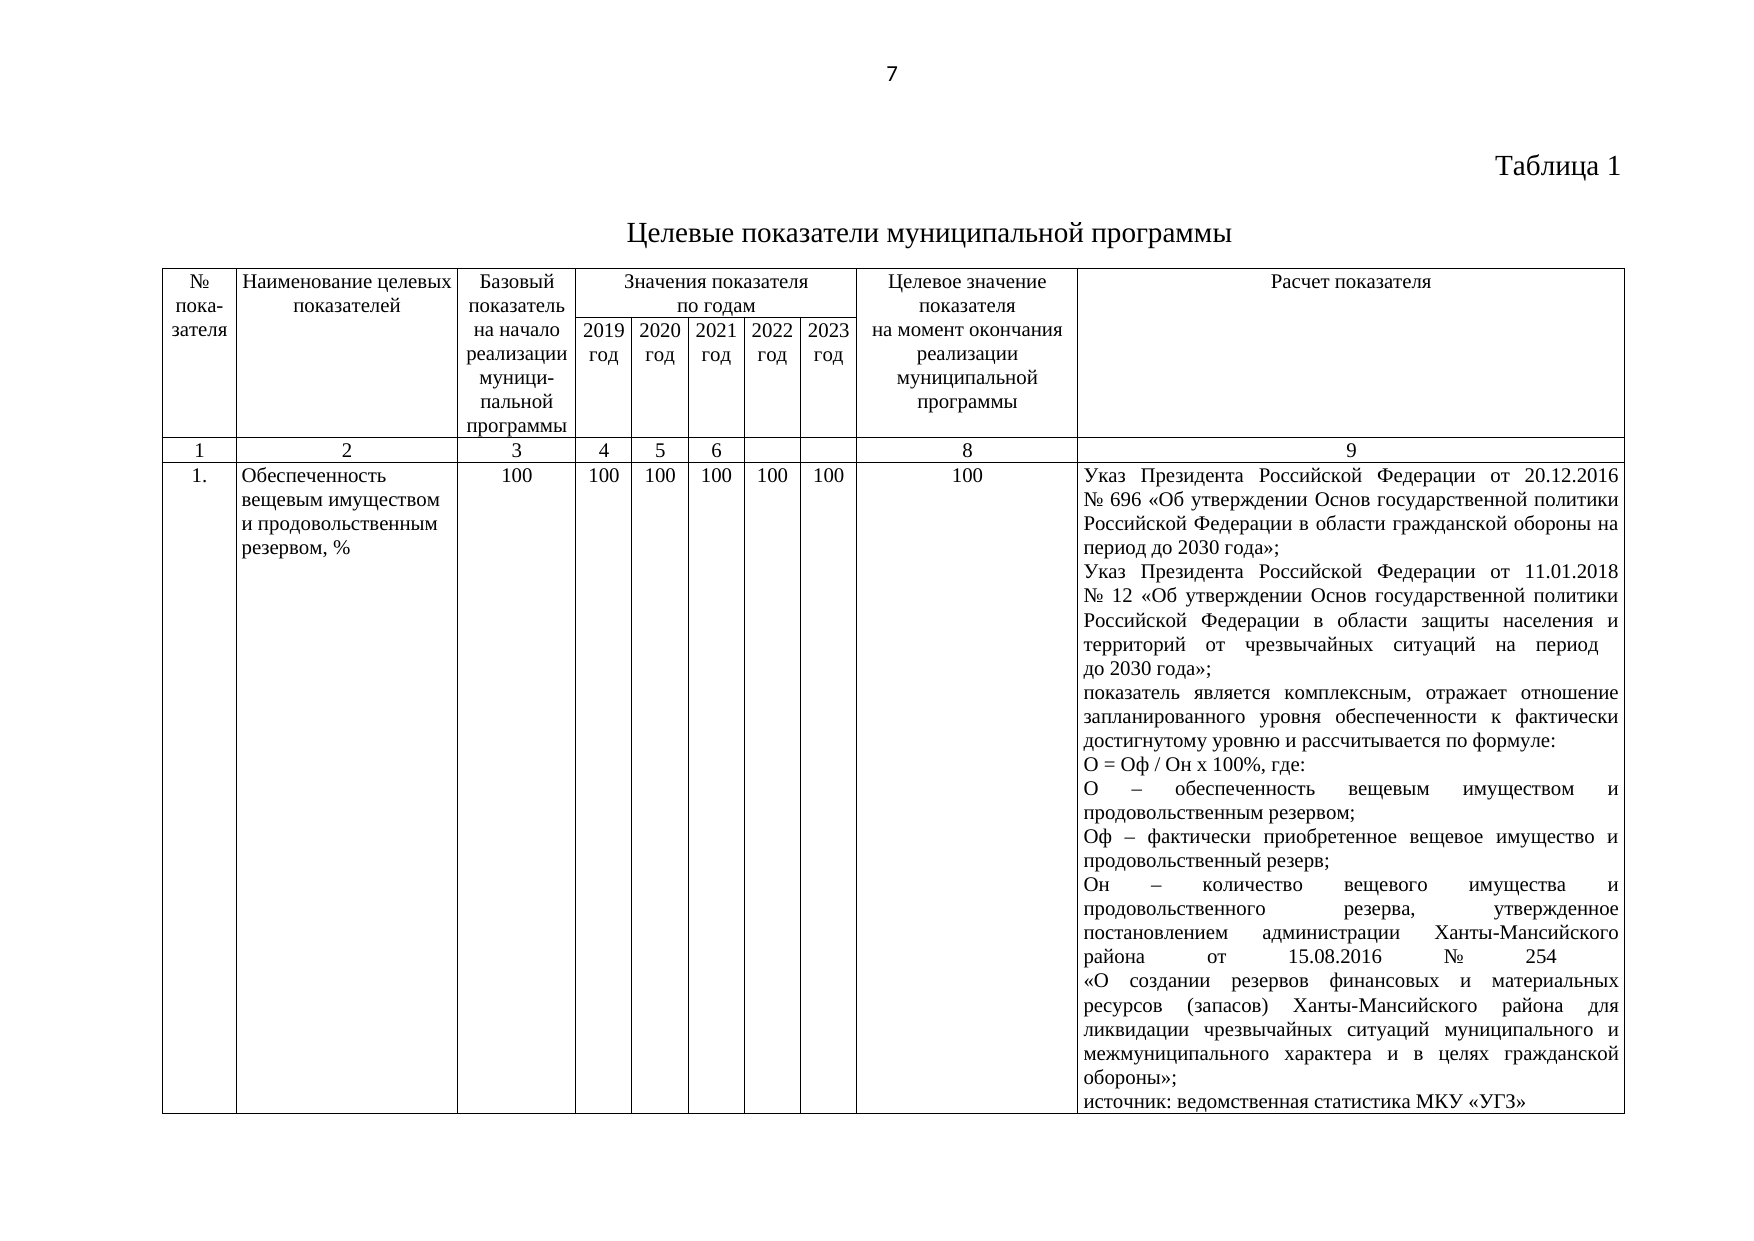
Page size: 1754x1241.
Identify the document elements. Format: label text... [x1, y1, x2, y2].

table_cell 2023 год [801, 318, 856, 437]
table_cell 2 [237, 438, 457, 462]
table_cell 1 [163, 438, 236, 462]
table_header Базовый показатель на начало реализации муници-пальной программы [458, 269, 575, 437]
table_header Наименование целевых показателей [237, 269, 457, 437]
table_header № пока-зателя [163, 269, 236, 437]
table_cell 8 [857, 438, 1077, 462]
table_cell 2020 год [632, 318, 688, 437]
table_cell 100 [857, 463, 1077, 1113]
text Целевые показатели муниципальной программы [162, 215, 1621, 248]
table_cell [745, 438, 800, 462]
table_cell 2022 год [745, 318, 800, 437]
table_cell Указ Президента Российской Федерации от 20.12.2016 № 696 «Об утверждении Основ государственной политики Российской Федерации в области гражданской обороны на период до 2030 года»; Указ Президента Российской Федерации от 11.01.2018 № 12 «Об утверждении Основ государственной политики Российской Федерации в области защиты населения и территорий от чрезвычайных ситуаций на период до 2030 года»; показатель является комплексным, отражает отношение запланированного уровня обеспеченности к фактически достигнутому уровню и рассчитывается по формуле: О = Оф / Он x 100%, где: О – обеспеченность вещевым имуществом и продовольственным резервом; Оф – фактически приобретенное вещевое имущество и продовольственный резерв; Он – количество вещевого имущества и продовольственного резерва, утвержденное постановлением администрации Ханты-Мансийского района от 15.08.2016 № 254 «О создании резервов финансовых и материальных ресурсов (запасов) Ханты-Мансийского района для ликвидации чрезвычайных ситуаций муниципального и межмуниципального характера и в целях гражданской обороны»; источник: ведомственная статистика МКУ «УГЗ» [1078, 463, 1624, 1113]
table_header Целевое значение показателя на момент окончания реализации муниципальной программы [857, 269, 1077, 437]
table_cell 100 [632, 463, 688, 1113]
table_cell Обеспеченность вещевым имуществом и продовольственным резервом, % [237, 463, 457, 1113]
table_cell 100 [689, 463, 744, 1113]
table_cell 2021 год [689, 318, 744, 437]
table_cell 3 [458, 438, 575, 462]
table_cell [801, 438, 856, 462]
table_cell 100 [745, 463, 800, 1113]
table_cell 2019 год [576, 318, 631, 437]
table_cell 100 [801, 463, 856, 1113]
title Таблица 1 [162, 148, 1621, 181]
table_cell 1. [163, 463, 236, 1113]
table_cell 9 [1078, 438, 1624, 462]
table_header Расчет показателя [1078, 269, 1624, 437]
table_cell 100 [458, 463, 575, 1113]
table_cell 100 [576, 463, 631, 1113]
table_cell 6 [689, 438, 744, 462]
table_header Значения показателя по годам [576, 269, 856, 317]
table_cell 5 [632, 438, 688, 462]
table_cell 4 [576, 438, 631, 462]
